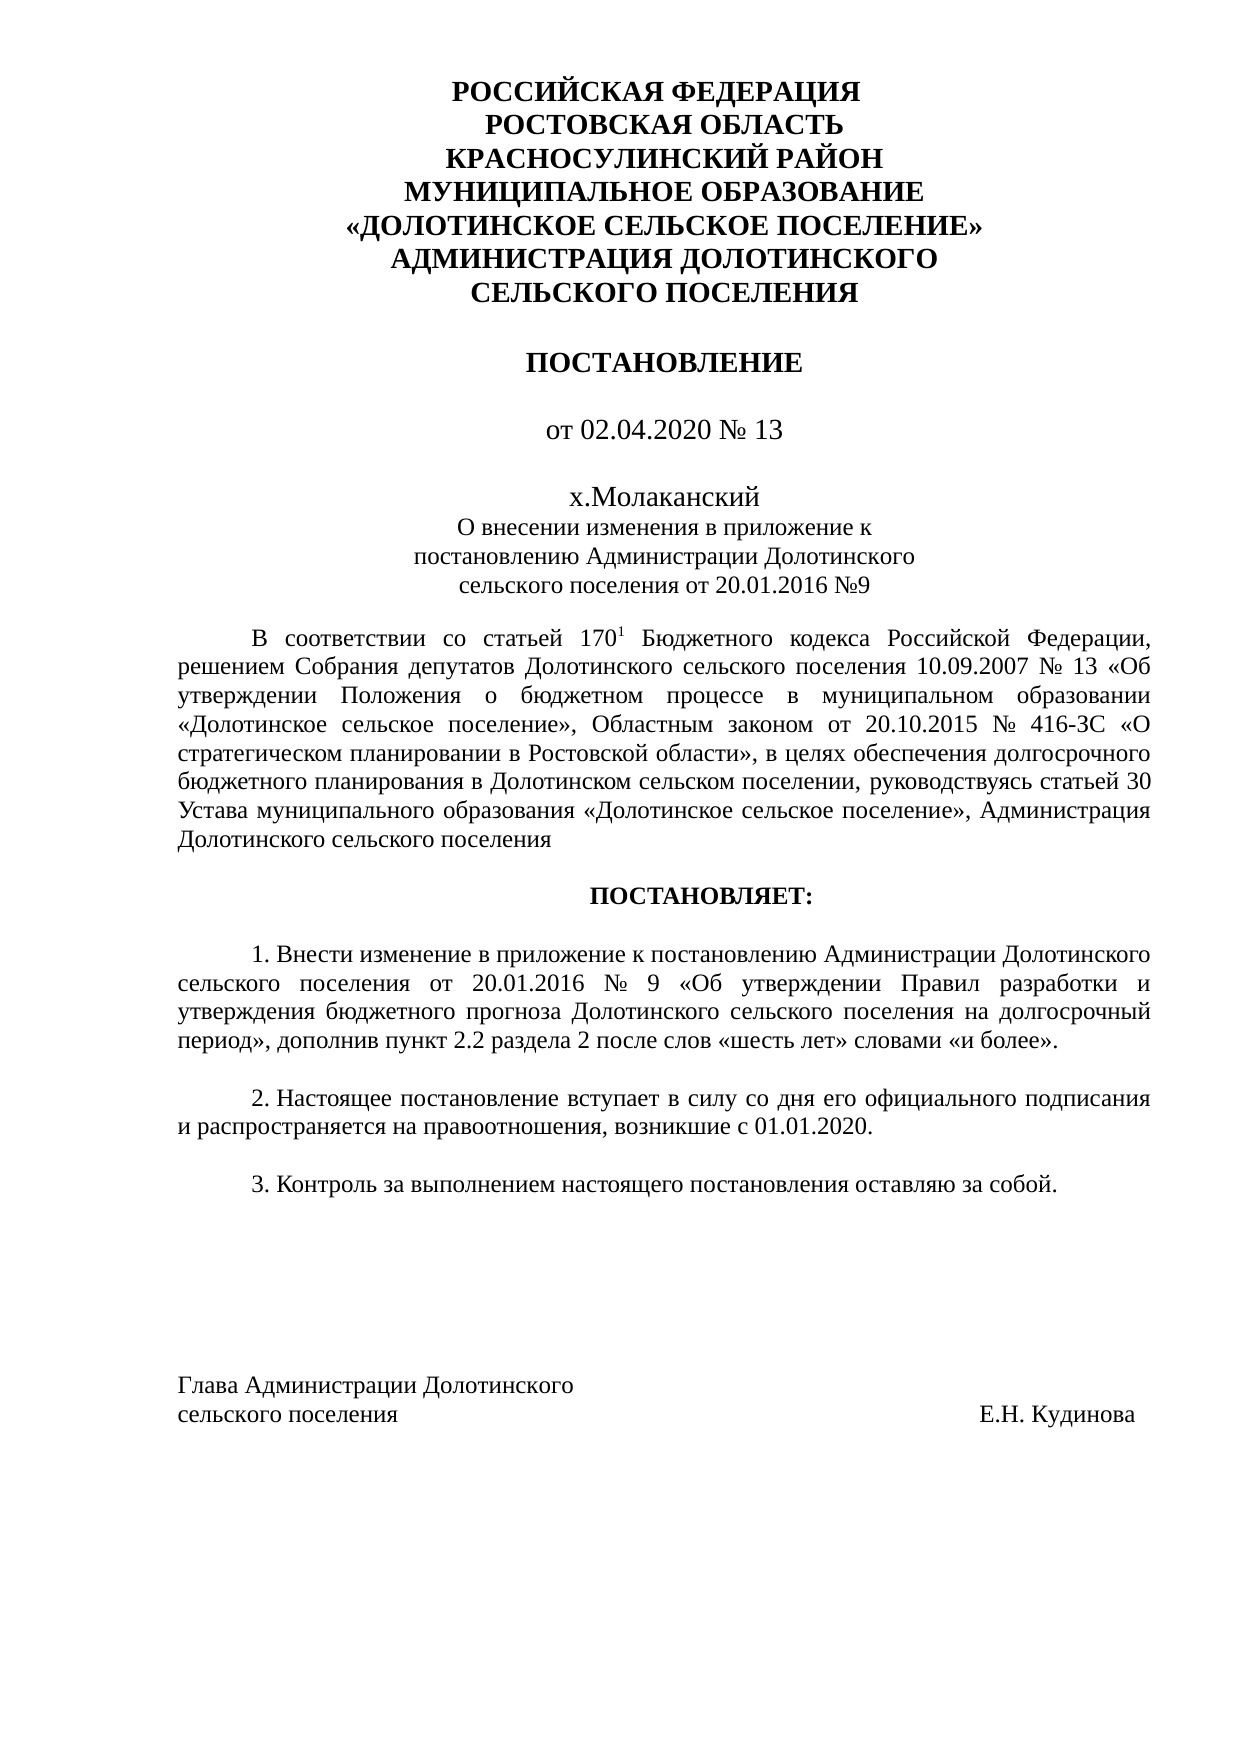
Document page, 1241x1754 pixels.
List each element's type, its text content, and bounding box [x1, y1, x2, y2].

text х.Молаканский [177, 479, 1152, 512]
text ПОСТАНОВЛЯЕТ: [177, 881, 1152, 910]
text ПОСТАНОВЛЕНИЕ [177, 345, 1152, 378]
text 3. Контроль за выполнением настоящего постановления оставляю за собой. [177, 1169, 1152, 1198]
text 1. Внести изменение в приложение к постановлению Администрации Долотинского сельского поселения от 20.01.2016 № 9 «Об утверждении Правил разработки и утверждения бюджетного прогноза Долотинского сельского поселения на долгосрочный период», дополнив пункт 2.2 раздела 2 после слов «шесть лет» словами «и более». [177, 939, 1152, 1054]
text СЕЛЬСКОГО ПОСЕЛЕНИЯ [177, 275, 1152, 309]
text от 02.04.2020 № 13 [177, 412, 1152, 445]
text постановлению Администрации Долотинского [177, 541, 1152, 570]
text АДМИНИСТРАЦИЯ ДОЛОТИНСКОГО [177, 242, 1152, 275]
text КРАСНОСУЛИНСКИЙ РАЙОН [177, 141, 1152, 174]
text «ДОЛОТИНСКОЕ СЕЛЬСКОЕ ПОСЕЛЕНИЕ» [177, 208, 1152, 242]
text сельского поселения от 20.01.2016 №9 [177, 570, 1152, 599]
text О внесении изменения в приложение к [177, 512, 1152, 541]
text МУНИЦИПАЛЬНОЕ ОБРАЗОВАНИЕ [177, 174, 1152, 208]
text В соответствии со статьей 1701 Бюджетного кодекса Российской Федерации, решением Собрания депутатов Долотинского сельского поселения 10.09.2007 № 13 «Об утверждении Положения о бюджетном процессе в муниципальном образовании «Долотинское сельское поселение», Областным законом от 20.10.2015 № 416-ЗС «О стратегическом планировании в Ростовской области», в целях обеспечения долгосрочного бюджетного планирования в Долотинском сельском поселении, руководствуясь статьей 30 Устава муниципального образования «Долотинское сельское поселение», Администрация Долотинского сельского поселения [177, 623, 1152, 853]
text сельского поселения Е.Н. Кудинова [177, 1399, 1152, 1428]
text РОСТОВСКАЯ ОБЛАСТЬ [177, 107, 1152, 141]
text РОССИЙСКАЯ ФЕДЕРАЦИЯ [177, 74, 974, 107]
text Глава Администрации Долотинского [177, 1370, 1152, 1399]
text 2. Настоящее постановление вступает в силу со дня его официального подписания и распространяется на правоотношения, возникшие с 01.01.2020. [177, 1083, 1152, 1140]
